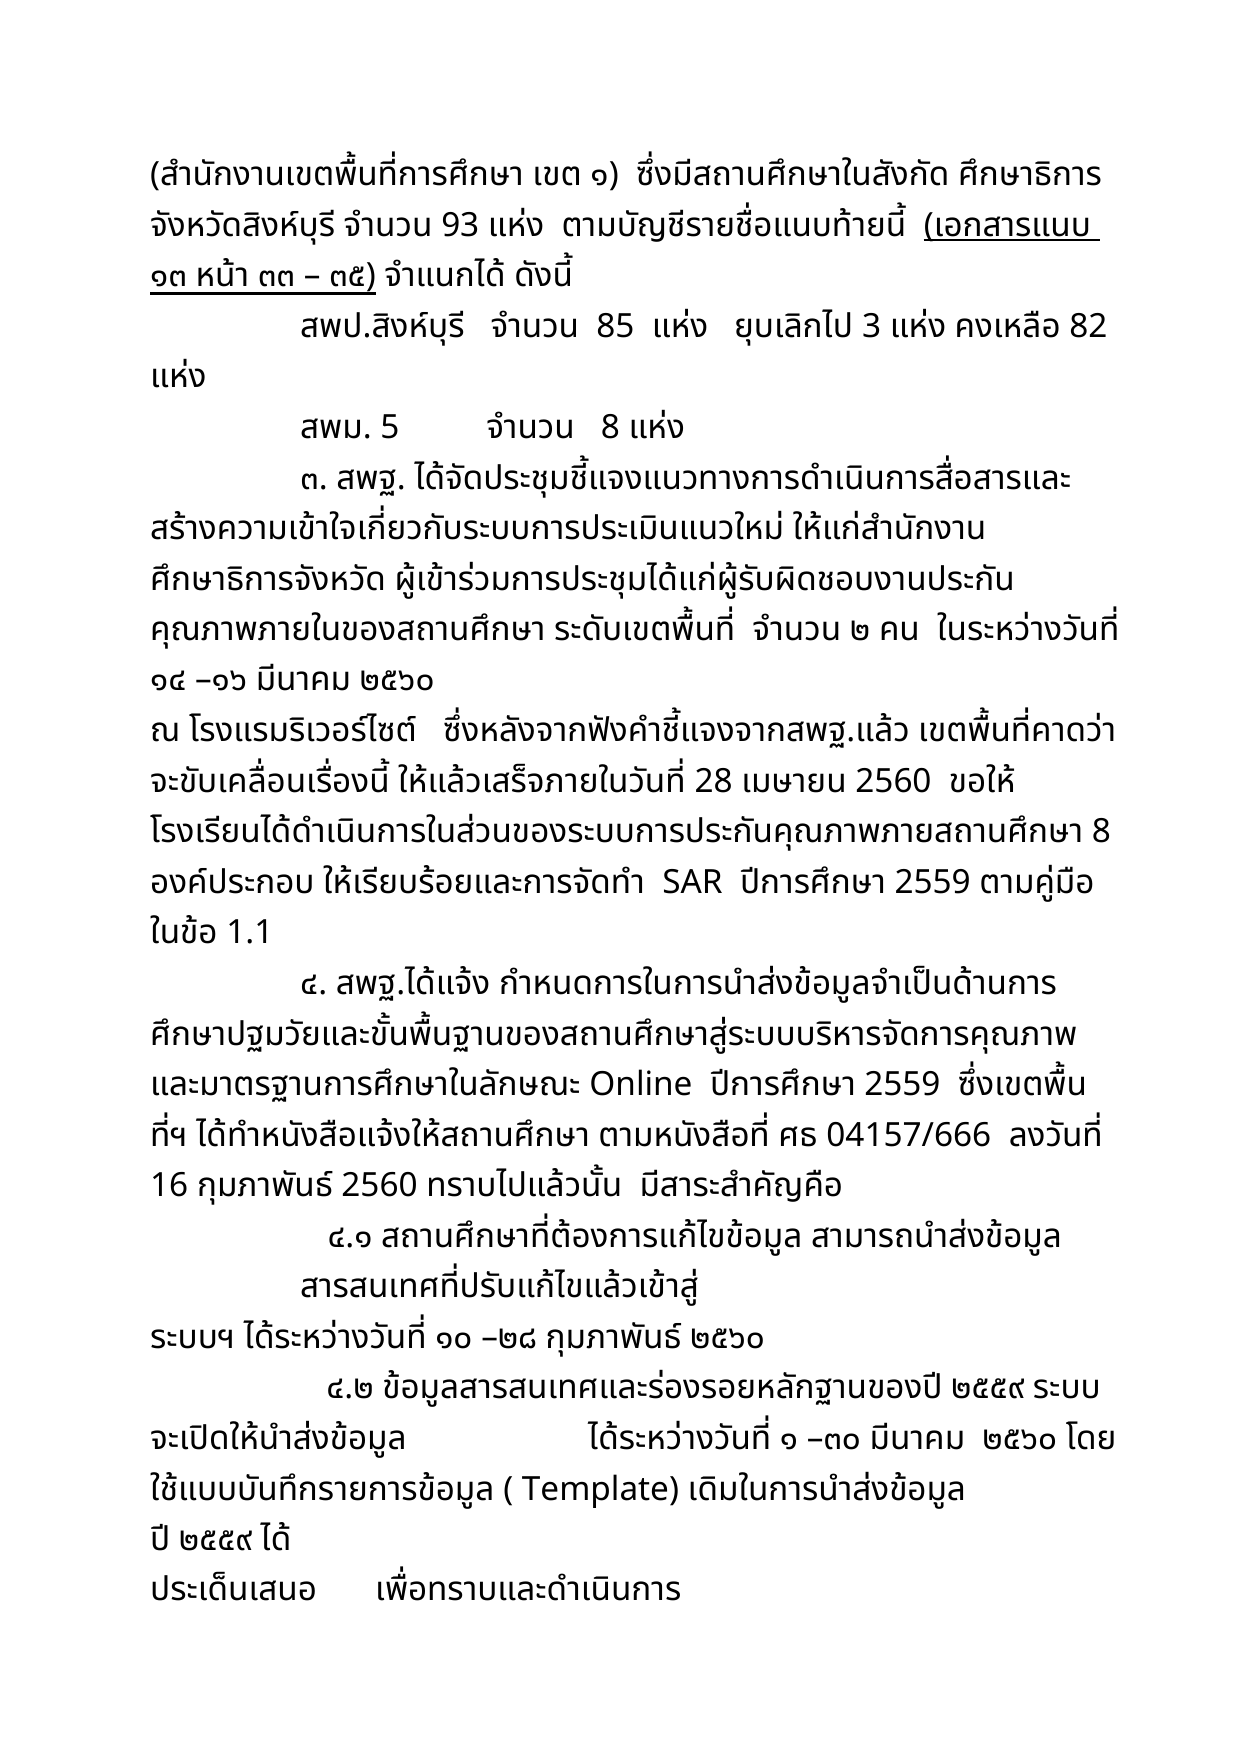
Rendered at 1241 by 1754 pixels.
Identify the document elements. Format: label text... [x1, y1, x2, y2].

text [150, 150, 1122, 302]
text ณ โรงแรมริเวอร์ไซต์ ซึ่งหลังจากฟังคำชี้แจงจากสพฐ.แล้ว เขตพื้นที่คาดว่าจะขับเคลื่อนเรื่องนี้ ให้แล้วเสร็จภายในวันที่ 28 เมษายน 2560 ขอให้โรงเรียนได้ดำเนินการในส่วนของระบบการประกันคุณภาพภายสถานศึกษา 8 องค์ประกอบ ให้เรียบร้อยและการจัดทำ SAR ปีการศึกษา 2559 ตามคู่มือในข้อ 1.1 [150, 706, 1122, 959]
text ประเด็นเสนอ เพื่อทราบและดำเนินการ [150, 1565, 1122, 1616]
text สพป.สิงห์บุรี จำนวน 85 แห่ง ยุบเลิกไป 3 แห่ง คงเหลือ 82 แห่ง [150, 302, 1122, 403]
text ๔.๒ ข้อมูลสารสนเทศและร่องรอยหลักฐานของปี ๒๕๕๙ ระบบจะเปิดให้นำส่งข้อมูล ได้ระหว่างวันที่ ๑ –๓๐ มีนาคม ๒๕๖๐ โดยใช้แบบบันทึกรายการข้อมูล ( Template) เดิมในการนำส่งข้อมูล ปี ๒๕๕๙ ได้ [150, 1363, 1122, 1565]
text ระบบฯ ได้ระหว่างวันที่ ๑๐ –๒๘ กุมภาพันธ์ ๒๕๖๐ [150, 1313, 1122, 1363]
text ๔.๑ สถานศึกษาที่ต้องการแก้ไขข้อมูล สามารถนำส่งข้อมูลสารสนเทศที่ปรับแก้ไขแล้วเข้าสู่ [300, 1212, 1122, 1313]
text ๔. สพฐ.ได้แจ้ง กำหนดการในการนำส่งข้อมูลจำเป็นด้านการศึกษาปฐมวัยและขั้นพื้นฐานของสถานศึกษาสู่ระบบบริหารจัดการคุณภาพและมาตรฐานการศึกษาในลักษณะ Online ปีการศึกษา 2559 ซึ่งเขตพื้นที่ฯ ได้ทำหนังสือแจ้งให้สถานศึกษา ตามหนังสือที่ ศธ 04157/666 ลงวันที่ 16 กุมภาพันธ์ 2560 ทราบไปแล้วนั้น มีสาระสำคัญคือ [150, 959, 1122, 1212]
text สพม. 5 จำนวน 8 แห่ง [150, 403, 1122, 453]
text ๓. สพฐ. ได้จัดประชุมชี้แจงแนวทางการดำเนินการสื่อสารและสร้างความเข้าใจเกี่ยวกับระบบการประเมินแนวใหม่ ให้แก่สำนักงานศึกษาธิการจังหวัด ผู้เข้าร่วมการประชุมได้แก่ผู้รับผิดชอบงานประกันคุณภาพภายในของสถานศึกษา ระดับเขตพื้นที่ จำนวน ๒ คน ในระหว่างวันที่ ๑๔ –๑๖ มีนาคม ๒๕๖๐ [150, 453, 1122, 706]
